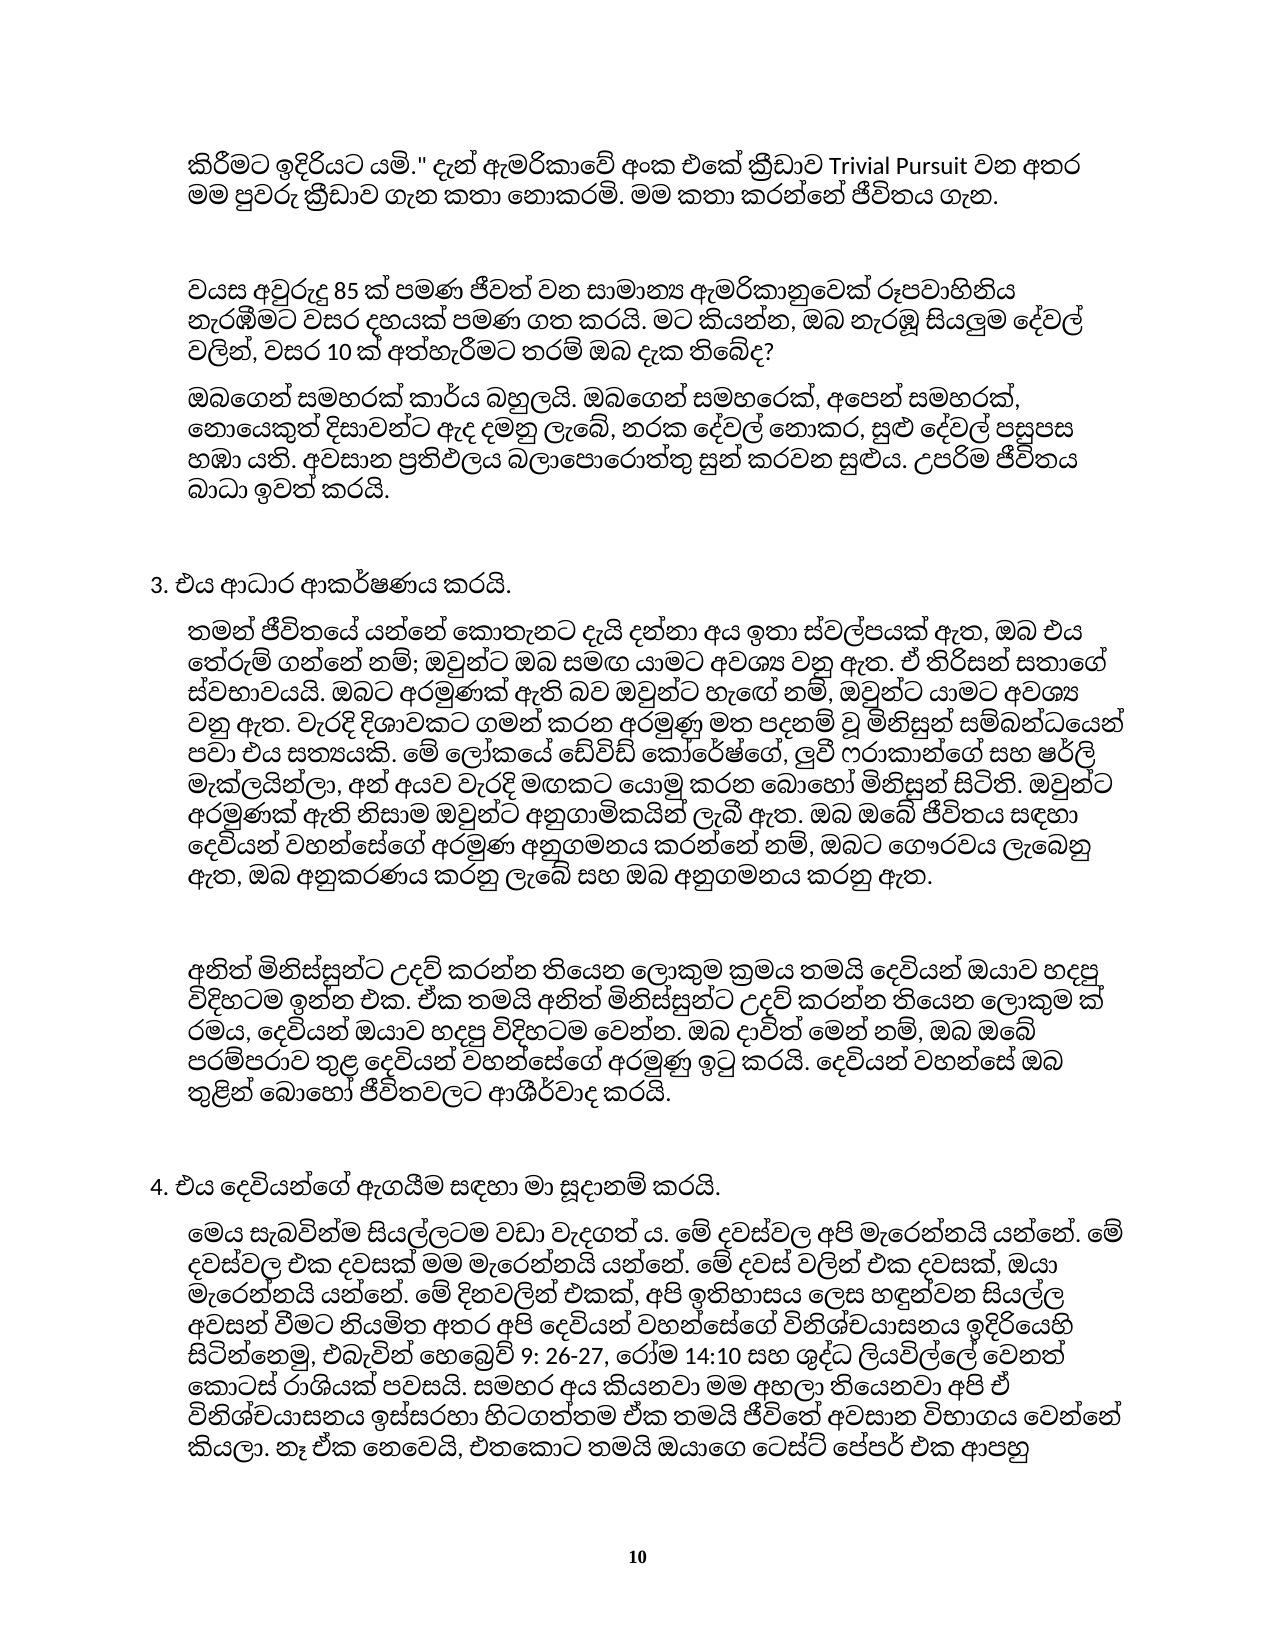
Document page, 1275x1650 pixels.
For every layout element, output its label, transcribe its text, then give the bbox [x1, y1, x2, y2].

text 3. එය ආධාර ආකර්ෂණය කරයි. [150, 569, 1125, 599]
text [187, 150, 1125, 211]
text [187, 1218, 1125, 1463]
text අනිත් මිනිස්සුන්ට උදව් කරන්න තියෙන ලොකුම ක්‍රමය තමයි දෙවියන් ඔයාව හදපු විදිහටම ඉන්න එක. ඒක තමයි අනිත් මිනිස්සුන්ට උදව් කරන්න තියෙන ලොකුම ක්‍රමය, දෙවියන් ඔයාව හදපු විදිහටම වෙන්න. ඔබ දාවිත් මෙන් නම්, ඔබ ඔබේ පරම්පරාව තුළ දෙවියන් වහන්සේගේ අරමුණු ඉටු කරයි. දෙවියන් වහන්සේ ඔබ තුළින් බොහෝ ජීවිතවලට ආශීර්වාද කරයි. [187, 955, 1125, 1107]
text ඔබගෙන් සමහරක් කාර්ය බහුලයි. ඔබගෙන් සමහරෙක්, අපෙන් සමහරක්, නොයෙකුත් දිසාවන්ට ඇද දමනු ලැබේ, නරක දේවල් නොකර, සුළු දේවල් පසුපස හඹා යති. අවසාන ප්‍රතිඵලය බලාපොරොත්තු සුන් කරවන සුළුය. උපරිම ජීවිතය බාධා ඉවත් කරයි. [187, 383, 1125, 505]
text වයස අවුරුදු 85ක් පමණ ජීවත් වන සාමාන්‍ය ඇමරිකානුවෙක් රූපවාහිනිය නැරඹීමට වසර දහයක් පමණ ගත කරයි. මට කියන්න, ඔබ නැරඹූ සියලුම දේවල් වලින්, වසර 10ක් අත්හැරීමට තරම් ඔබ දැක තිබේද? [187, 275, 1125, 366]
text තමන් ජීවිතයේ යන්නේ කොතැනට දැයි දන්නා අය ඉතා ස්වල්පයක් ඇත, ඔබ එය තේරුම් ගන්නේ නම්; ඔවුන්ට ඔබ සමඟ යාමට අවශ්‍ය වනු ඇත. ඒ තිරිසන් සතාගේ ස්වභාවයයි. ඔබට අරමුණක් ඇති බව ඔවුන්ට හැඟේ නම්, ඔවුන්ට යාමට අවශ්‍ය වනු ඇත. වැරදි දිශාවකට ගමන් කරන අරමුණු මත පදනම් වූ මිනිසුන් සම්බන්ධයෙන් පවා එය සත්‍යයකි. මේ ලෝකයේ ඩේවිඩ් කෝරේෂ්ගේ, ලුවී ෆරාකාන්ගේ සහ ෂර්ලි මැක්ලයින්ලා, අන් අයව වැරදි මඟකට යොමු කරන බොහෝ මිනිසුන් සිටිති. ඔවුන්ට අරමුණක් ඇති නිසාම ඔවුන්ට අනුගාමිකයින් ලැබී ඇත. ඔබ ඔබේ ජීවිතය සඳහා දෙවියන් වහන්සේගේ අරමුණ අනුගමනය කරන්නේ නම්, ඔබට ගෞරවය ලැබෙනු ඇත, ඔබ අනුකරණය කරනු ලැබේ සහ ඔබ අනුගමනය කරනු ඇත. [187, 616, 1125, 891]
text 4. එය දෙවියන්ගේ ඇගයීම සඳහා මා සූදානම් කරයි. [150, 1171, 1125, 1202]
